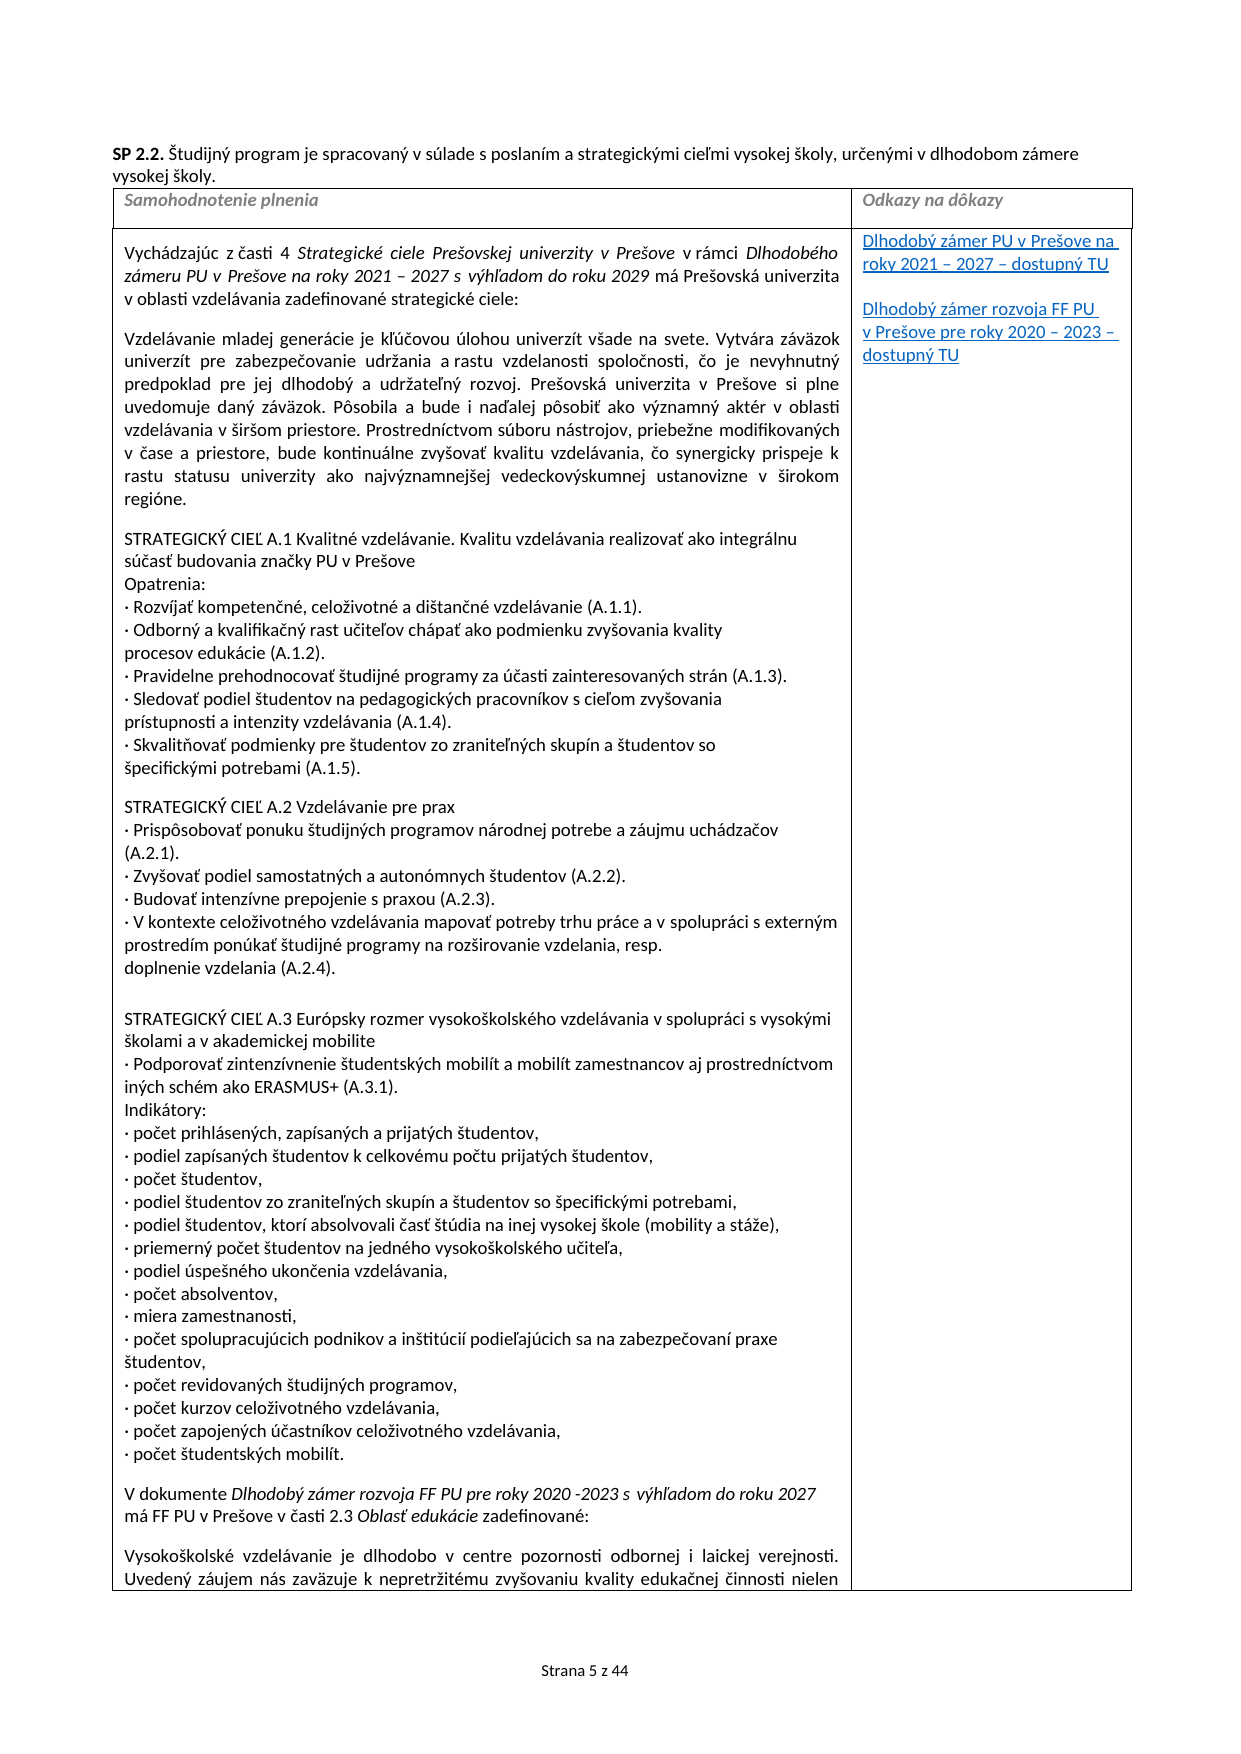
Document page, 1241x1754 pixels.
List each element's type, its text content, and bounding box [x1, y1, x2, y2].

text SP 2.2. Študijný program je spracovaný v súlade s poslaním a strategickými cieľmi vysokej školy, určenými v dlhodobom zámere vysokej školy. [112, 142, 1128, 188]
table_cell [852, 229, 1131, 1590]
table_header Samohodnotenie plnenia [114, 189, 851, 228]
table_header Odkazy na dôkazy [852, 189, 1132, 228]
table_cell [113, 229, 851, 1590]
